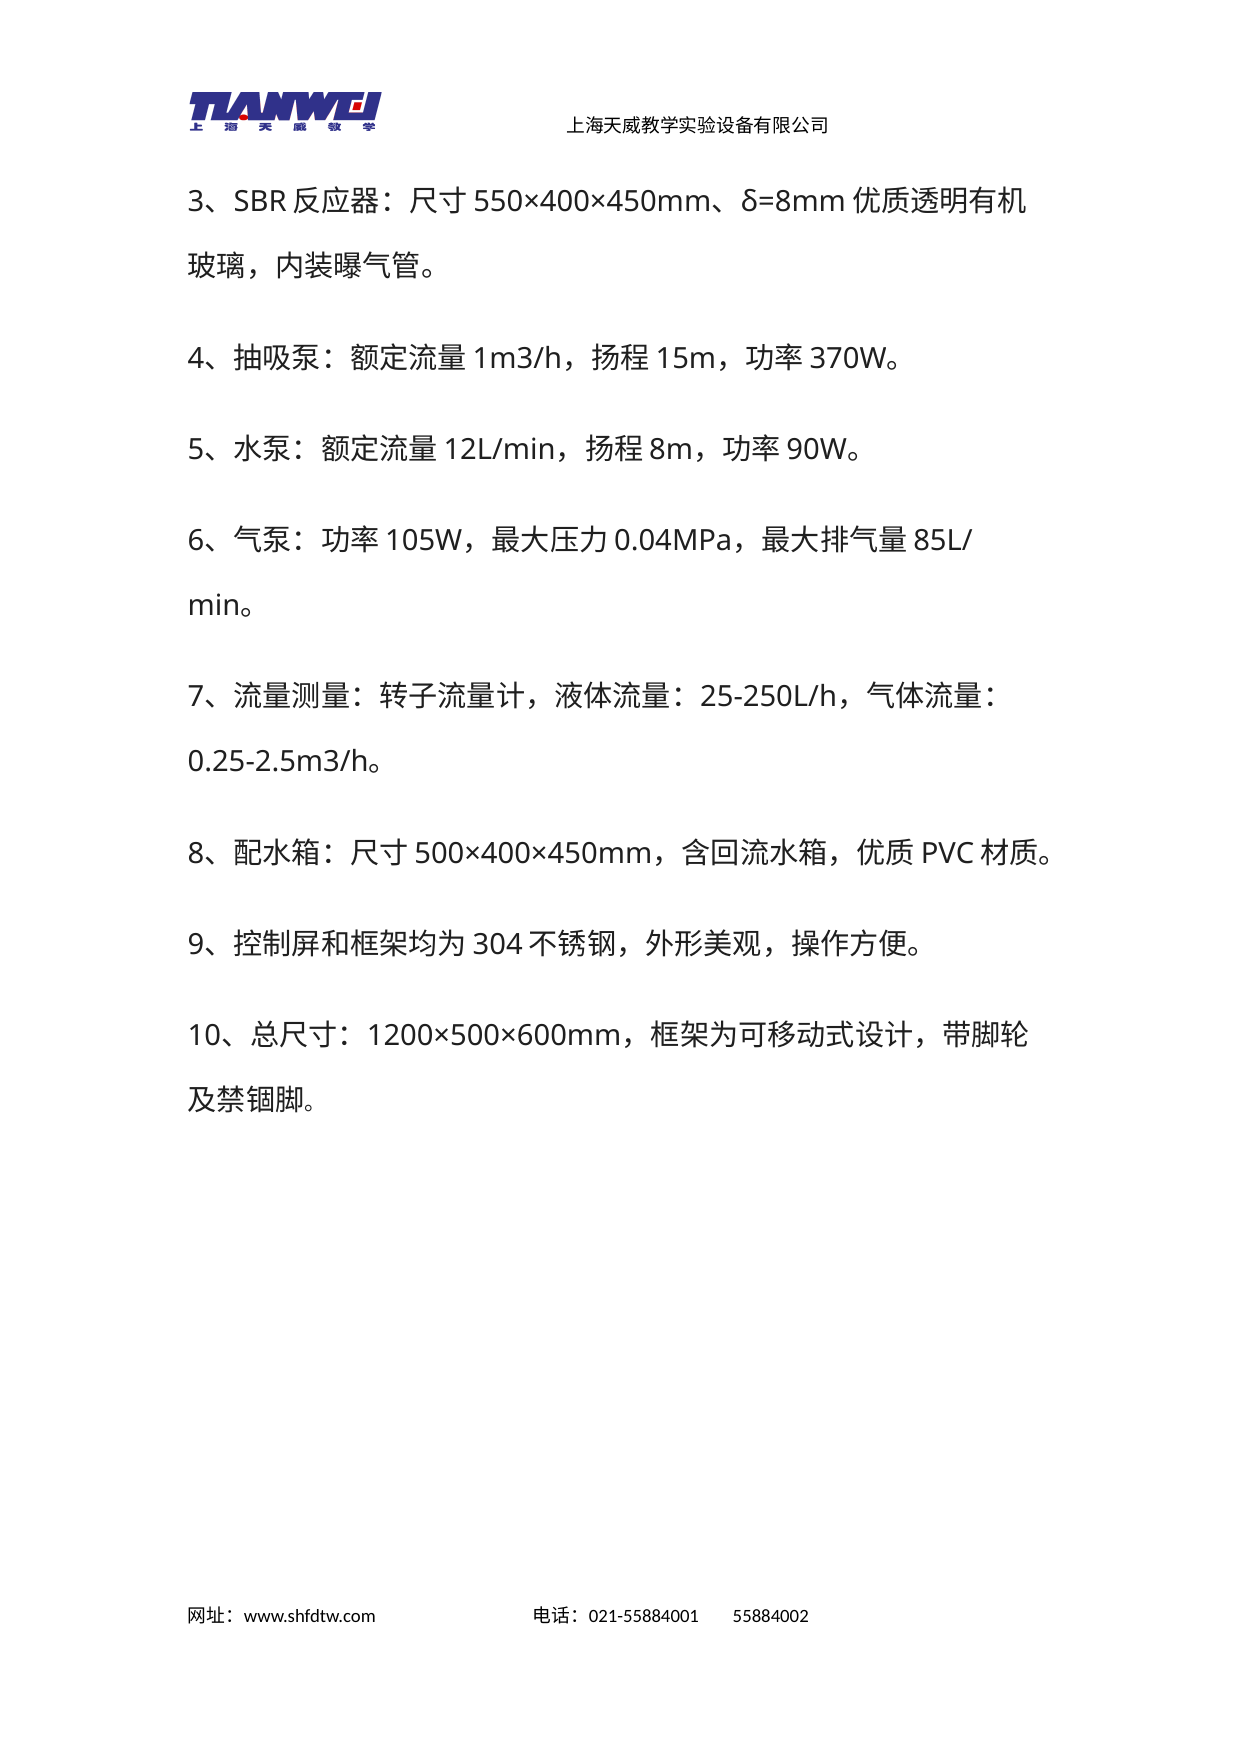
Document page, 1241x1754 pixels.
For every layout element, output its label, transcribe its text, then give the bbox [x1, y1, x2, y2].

text 4、抽吸泵：额定流量1m3/h，扬程15m，功率370W。 [187, 323, 1053, 388]
text 6、气泵：功率105W，最大压力0.04MPa，最大排气量85L/min。 [187, 505, 1053, 635]
text 9、控制屏和框架均为304不锈钢，外形美观，操作方便。 [187, 909, 1053, 974]
text 10、总尺寸：1200×500×600mm，框架为可移动式设计，带脚轮及禁锢脚。 [187, 1000, 1053, 1130]
text 5、水泵：额定流量12L/min，扬程8m，功率90W。 [187, 414, 1053, 479]
text 3、SBR反应器：尺寸550×400×450mm、δ=8mm优质透明有机玻璃，内装曝气管。 [187, 167, 1053, 297]
text 7、流量测量：转子流量计，液体流量：25-250L/h，气体流量：0.25-2.5m3/h。 [187, 662, 1053, 792]
picture [187, 90, 385, 133]
text 8、配水箱：尺寸500×400×450mm，含回流水箱，优质PVC材质。 [187, 818, 1053, 883]
